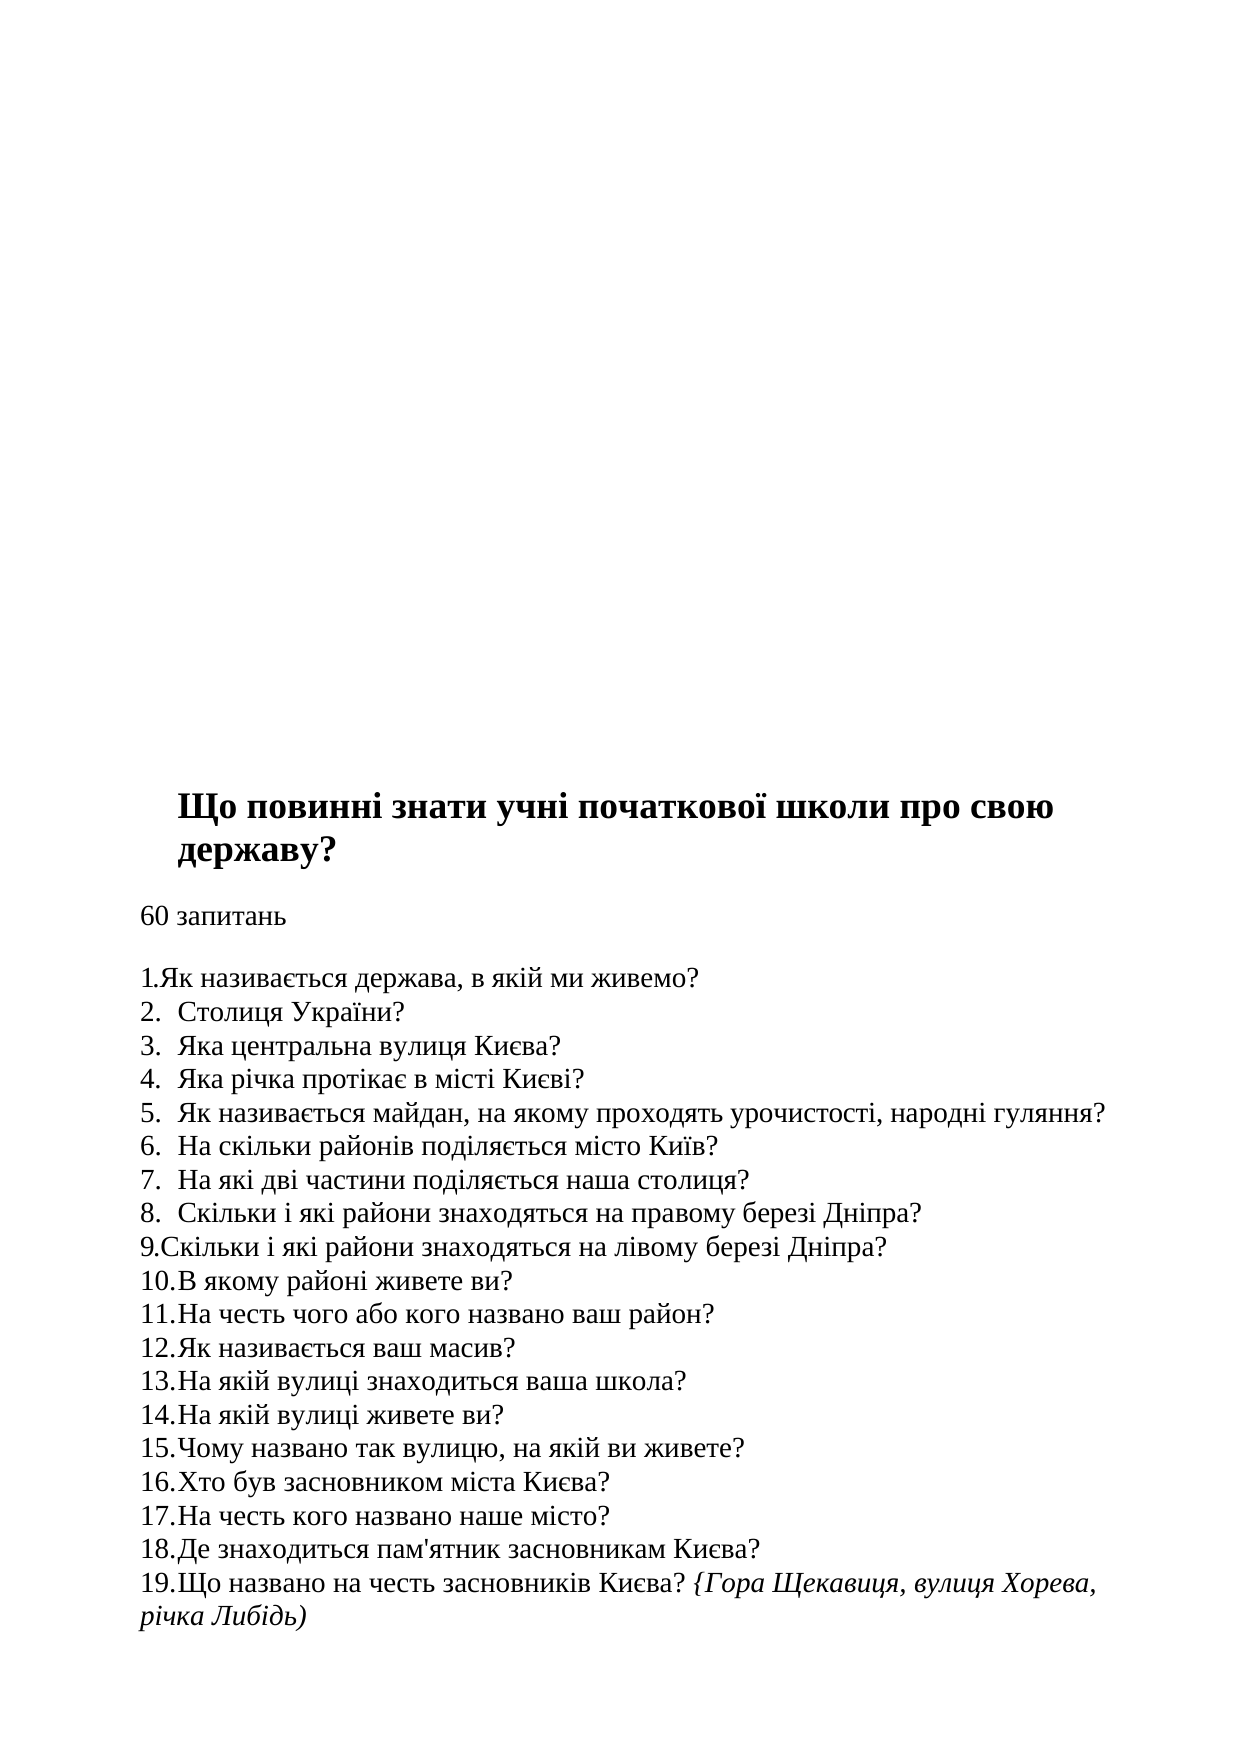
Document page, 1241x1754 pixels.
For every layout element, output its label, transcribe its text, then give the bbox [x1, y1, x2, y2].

list На які дві частини поділяється наша столиця? [140, 1162, 1123, 1196]
list На якій вулиці знаходиться ваша школа? [140, 1363, 1123, 1397]
list Що названо на честь засновників Києва? {Гора Щекавиця, вулиця Хорева, річка Либідь) [140, 1565, 1123, 1632]
list На скільки районів поділяється місто Київ? [140, 1128, 1123, 1162]
list Яка центральна вулиця Києва? [140, 1028, 1123, 1061]
list На честь кого названо наше місто? [140, 1498, 1123, 1531]
text 60 запитань [140, 898, 1123, 932]
list Столиця України? [140, 994, 1123, 1028]
list Де знаходиться пам'ятник засновникам Києва? [140, 1531, 1123, 1565]
list На якій вулиці живете ви? [140, 1397, 1123, 1431]
list Скільки і які райони знаходяться на правому березі Дніпра? [140, 1196, 1123, 1229]
list Чому названо так вулицю, на якій ви живете? [140, 1431, 1123, 1464]
text 9.Скільки і які райони знаходяться на лівому березі Дніпра? [140, 1229, 1123, 1263]
list Яка річка протікає в місті Києві? [140, 1061, 1123, 1095]
list На честь чого або кого названо ваш район? [140, 1296, 1123, 1330]
text Що повинні знати учні початкової школи про свою державу? [177, 783, 1123, 869]
list В якому районі живете ви? [140, 1263, 1123, 1296]
text 1.Як називається держава, в якій ми живемо? [140, 961, 1123, 994]
list Як називається майдан, на якому проходять урочистості, народні гуляння? [140, 1095, 1123, 1128]
list Хто був засновником міста Києва? [140, 1464, 1123, 1498]
list Як називається ваш масив? [140, 1330, 1123, 1363]
